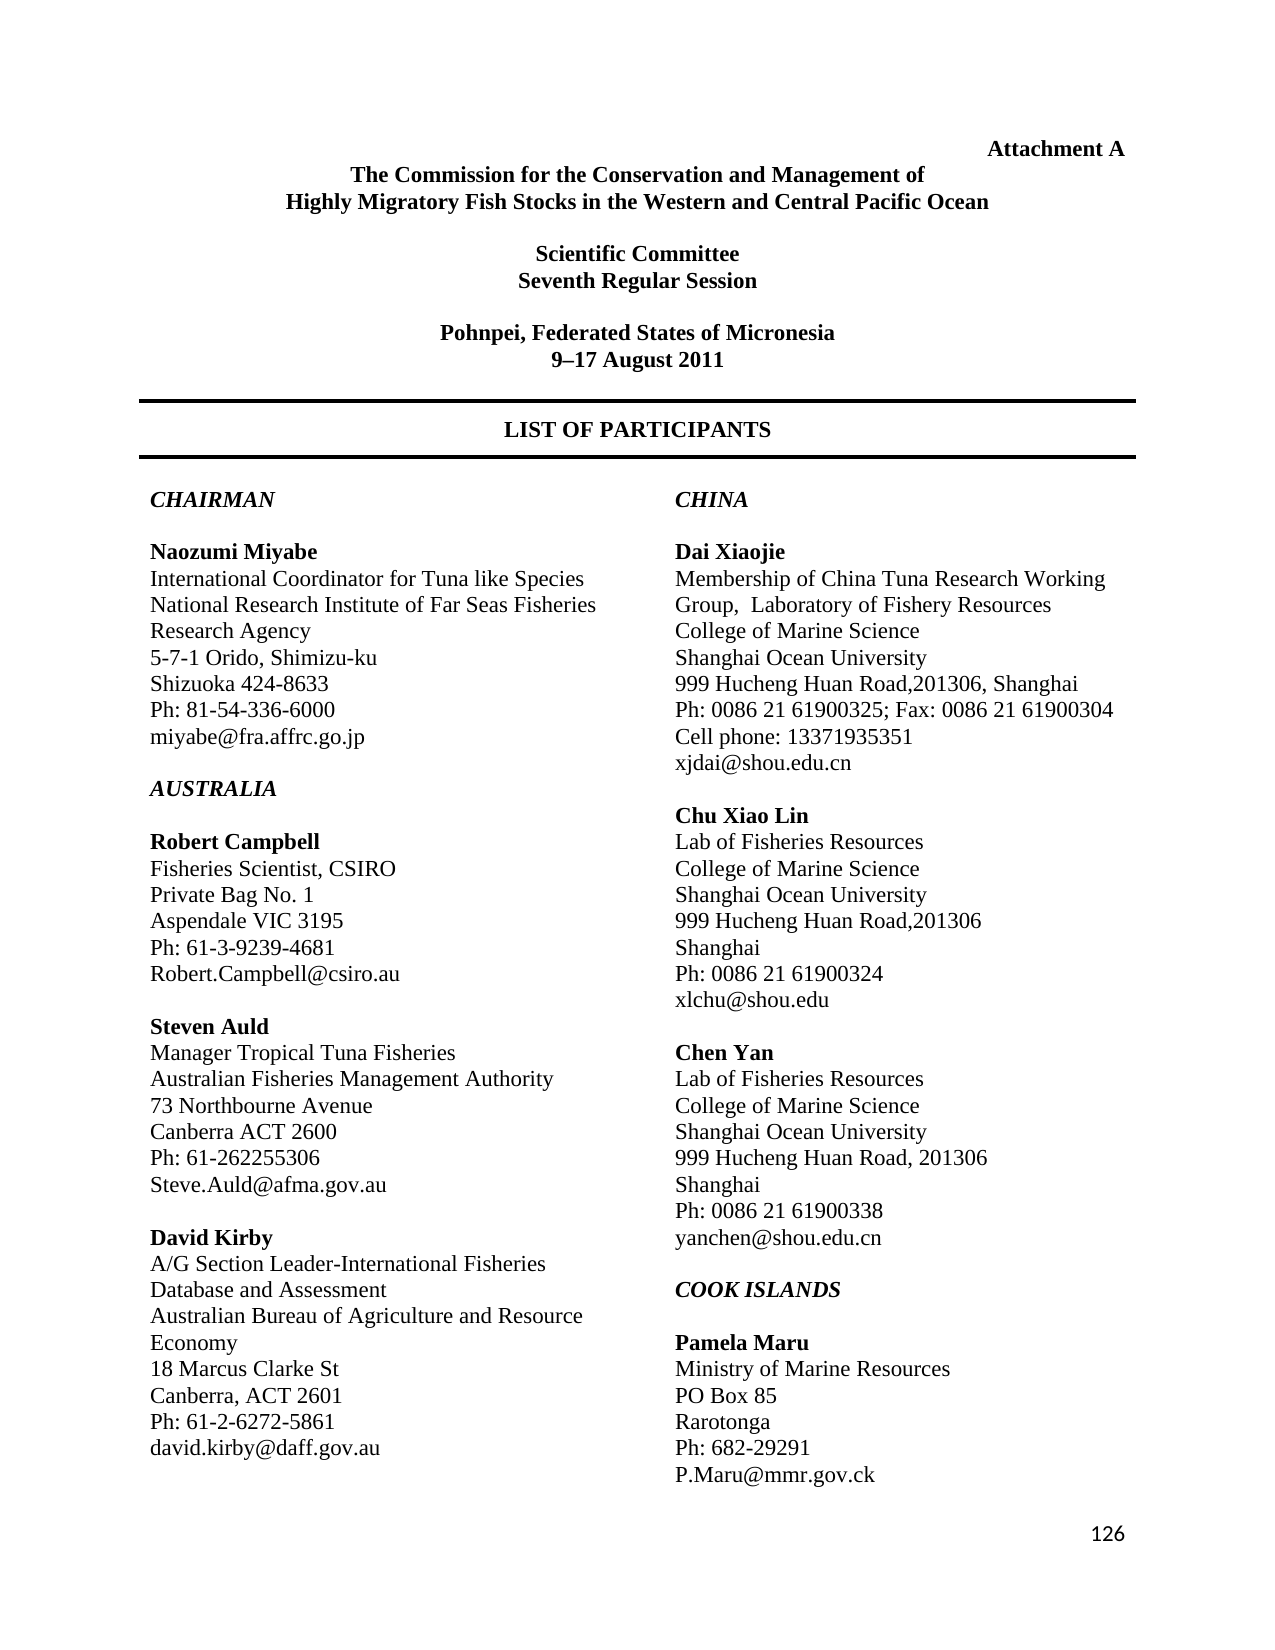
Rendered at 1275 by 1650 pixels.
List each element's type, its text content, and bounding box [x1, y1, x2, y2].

text Canberra, ACT 2601 [150, 1382, 600, 1408]
text 73 Northbourne Avenue [150, 1092, 600, 1118]
text Australian Bureau of Agriculture and Resource Economy [150, 1303, 600, 1355]
text Ph: 682-29291 [675, 1434, 1125, 1461]
text Chen Yan [675, 1039, 1125, 1065]
text College of Marine Science [675, 854, 1125, 881]
text 5-7-1 Orido, Shimizu-ku [150, 644, 600, 670]
text College of Marine Science [675, 1092, 1125, 1118]
text Membership of China Tuna Research Working Group, Laboratory of Fishery Resources College of Marine Science [675, 565, 1125, 644]
text Steven Auld [150, 1013, 600, 1039]
text Aspendale VIC 3195 [150, 907, 600, 934]
text Ph: 61-3-9239-4681 [150, 934, 600, 960]
text david.kirby@daff.gov.au [150, 1434, 600, 1461]
text David Kirby [150, 1223, 600, 1250]
text Chu Xiao Lin [675, 802, 1125, 828]
text CHINA [675, 486, 1125, 512]
text Scientific Committee [150, 240, 1125, 267]
text Rarotonga [675, 1408, 1125, 1434]
text Shanghai Ocean University 999 Hucheng Huan Road,201306, Shanghai [675, 644, 1125, 696]
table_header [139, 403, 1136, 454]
text Shanghai Ocean University 999 Hucheng Huan Road,201306 [675, 881, 1125, 934]
text Pamela Maru [675, 1329, 1125, 1355]
text Ph: 0086 21 61900325; Fax: 0086 21 61900304 [675, 696, 1125, 723]
text Dai Xiaojie [675, 538, 1125, 565]
text National Research Institute of Far Seas Fisheries Research Agency [150, 591, 600, 644]
text CHAIRMAN [150, 486, 600, 512]
text miyabe@fra.affrc.go.jp [150, 723, 600, 749]
text Robert.Campbell@csiro.au [150, 960, 600, 986]
text Shanghai Ocean University 999 Hucheng Huan Road, 201306 [675, 1118, 1125, 1171]
text International Coordinator for Tuna like Species [150, 565, 600, 591]
text Shanghai Ph: 0086 21 61900324 [675, 934, 1125, 986]
text Highly Migratory Fish Stocks in the Western and Central Pacific Ocean [150, 188, 1125, 214]
text AUSTRALIA [150, 776, 600, 802]
text Ph: 81-54-336-6000 [150, 696, 600, 723]
text P.Maru@mmr.gov.ck [675, 1461, 1125, 1487]
text 9–17 August 2011 [150, 346, 1125, 372]
text Shizuoka 424-8633 [150, 670, 600, 696]
text 18 Marcus Clarke St [150, 1355, 600, 1382]
text Cell phone: 13371935351 xjdai@shou.edu.cn [675, 723, 1125, 776]
text Ministry of Marine Resources [675, 1355, 1125, 1382]
text Lab of Fisheries Resources [675, 828, 1125, 854]
text Ph: 61-2-6272-5861 [150, 1408, 600, 1434]
text Lab of Fisheries Resources [675, 1065, 1125, 1092]
text A/G Section Leader-International Fisheries Database and Assessment [150, 1250, 600, 1303]
text Ph: 61-262255306 [150, 1144, 600, 1171]
text xlchu@shou.edu [675, 986, 1125, 1013]
text PO Box 85 [675, 1382, 1125, 1408]
text Robert Campbell [150, 828, 600, 854]
text Manager Tropical Tuna Fisheries [150, 1039, 600, 1065]
text The Commission for the Conservation and Management of [150, 161, 1125, 188]
text Canberra ACT 2600 [150, 1118, 600, 1144]
text Naozumi Miyabe [150, 538, 600, 565]
text yanchen@shou.edu.cn [675, 1223, 1125, 1250]
text COOK ISLANDS [675, 1276, 1125, 1303]
text Private Bag No. 1 [150, 881, 600, 907]
text Australian Fisheries Management Authority [150, 1065, 600, 1092]
text Fisheries Scientist, CSIRO [150, 854, 600, 881]
text Pohnpei, Federated States of Micronesia [150, 319, 1125, 346]
text Seventh Regular Session [150, 267, 1125, 293]
text Attachment A [150, 135, 1125, 161]
text Steve.Auld@afma.gov.au [150, 1171, 600, 1197]
text Shanghai Ph: 0086 21 61900338 [675, 1171, 1125, 1223]
